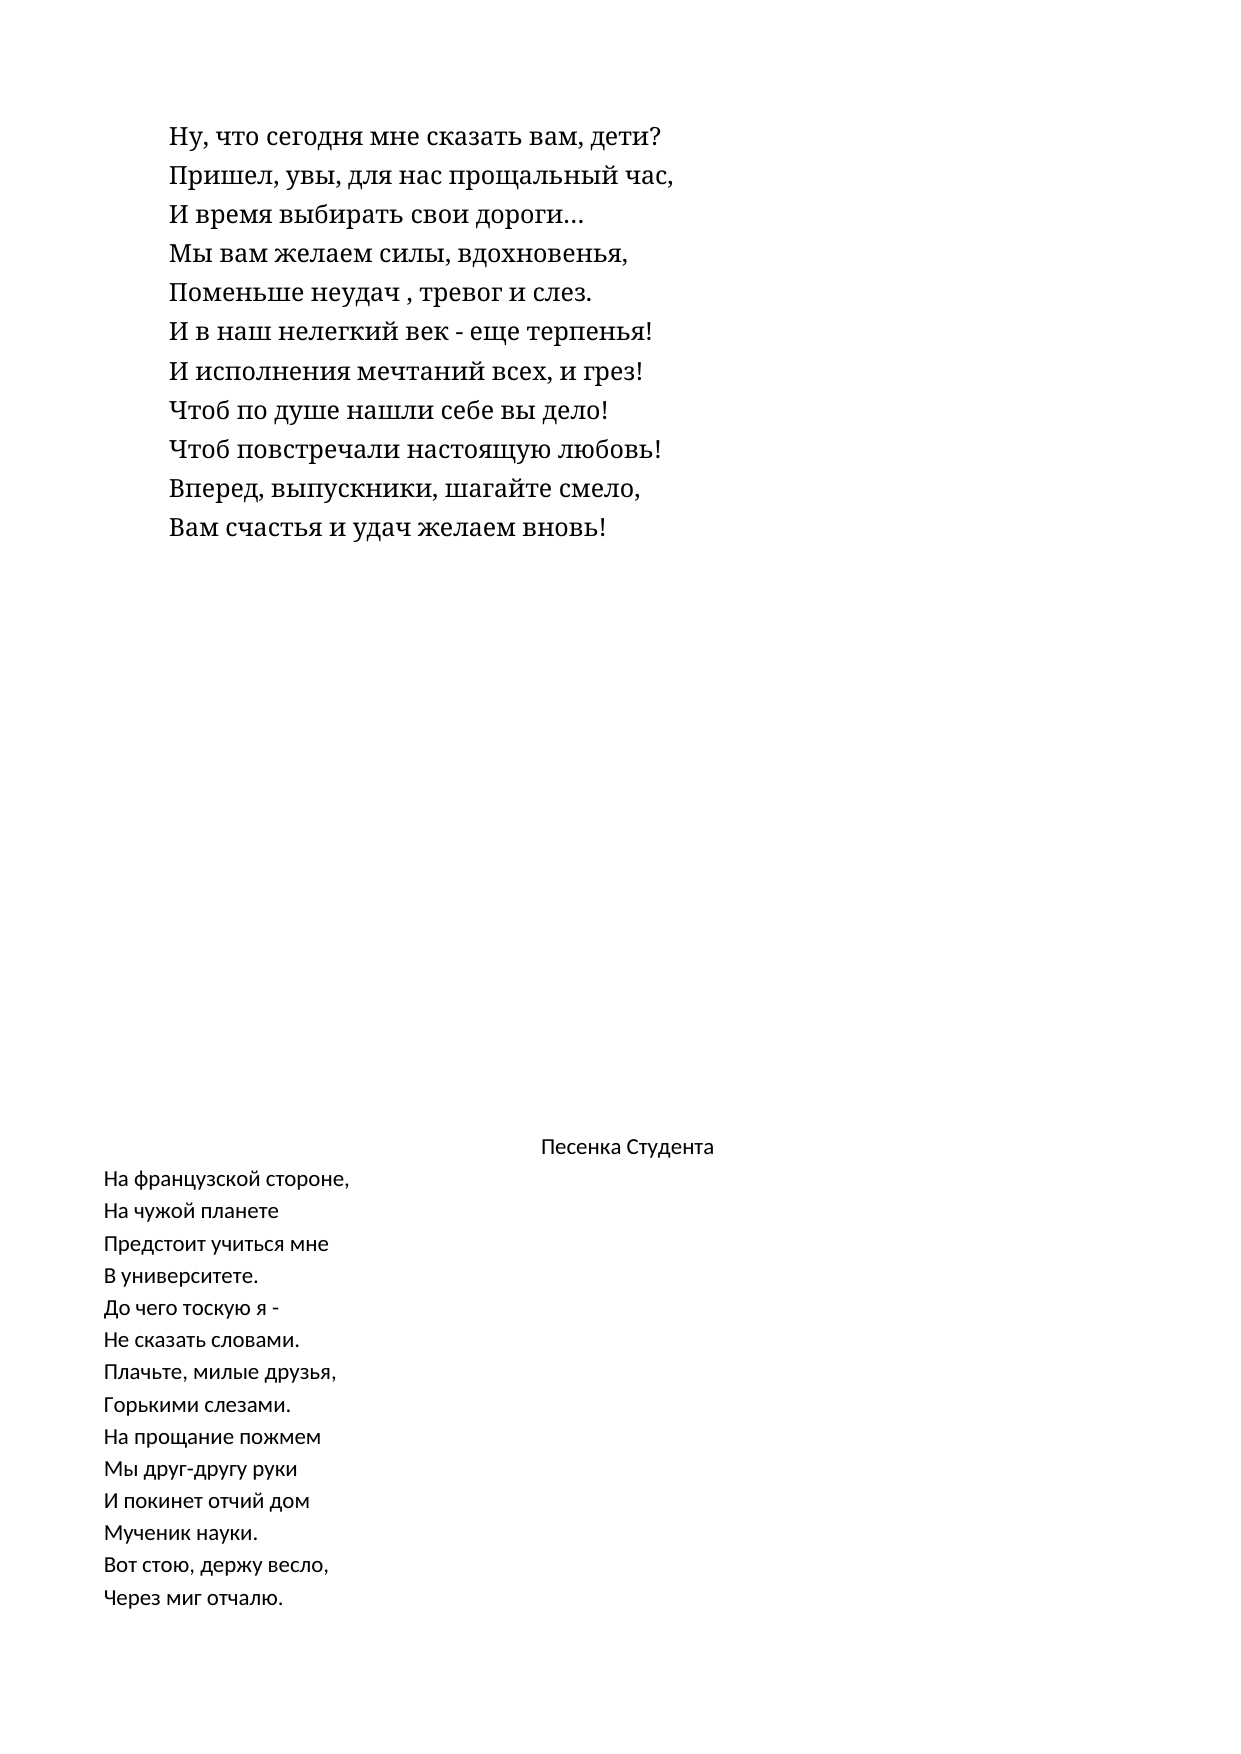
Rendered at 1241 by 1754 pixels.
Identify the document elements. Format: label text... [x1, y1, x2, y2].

text На французской стороне, [103, 1164, 1152, 1192]
text Предстоит учиться мне [103, 1229, 1152, 1257]
text На чужой планете [103, 1197, 1152, 1224]
text На прощание пожмем [103, 1422, 1152, 1450]
text Плачьте, милые друзья, [103, 1357, 1152, 1386]
text До чего тоскую я - [103, 1293, 1152, 1321]
text В университете. [103, 1261, 1152, 1289]
text Мы друг-другу руки [103, 1454, 1152, 1482]
text Горькими слезами. [103, 1390, 1152, 1418]
text Чтоб по душе нашли себе вы дело! Чтоб повстречали настоящую любовь! Вперед, выпускники, шагайте смело, Вам счастья и удач желаем вновь! [169, 392, 1152, 544]
text Вот стою, держу весло, [103, 1551, 1152, 1579]
text Мученик науки. [103, 1518, 1152, 1546]
text И покинет отчий дом [103, 1486, 1152, 1514]
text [169, 118, 1152, 387]
text Не сказать словами. [103, 1325, 1152, 1353]
text Через миг отчалю. [103, 1583, 1152, 1611]
text Песенка Студента [103, 1132, 1152, 1160]
